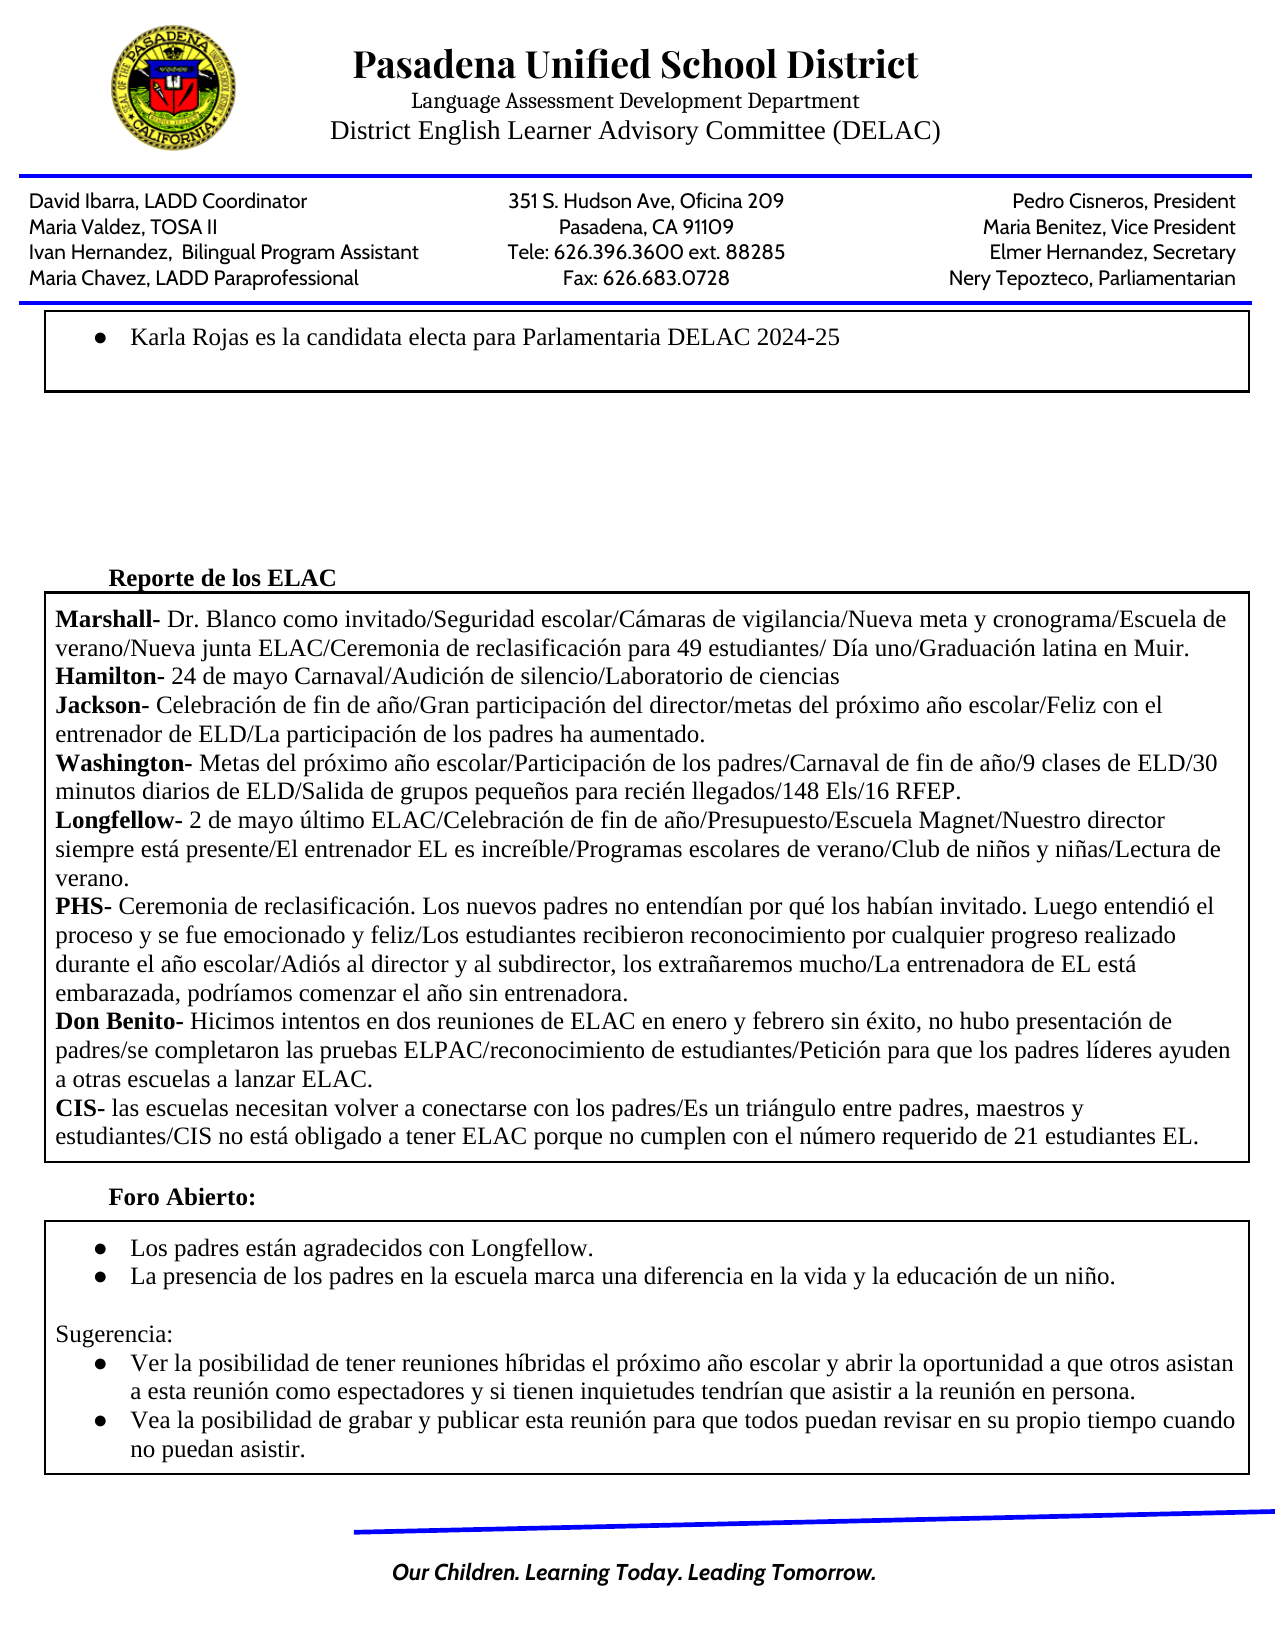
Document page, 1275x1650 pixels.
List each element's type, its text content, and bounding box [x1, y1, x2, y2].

text Reporte de los ELAC [33, 563, 1237, 591]
picture [109, 23, 239, 153]
table_header Marshall- Dr. Blanco como invitado/Seguridad escolar/Cámaras de vigilancia/Nueva meta y cronograma/Escuela de verano/Nueva junta ELAC/Ceremonia de reclasificación para 49 estudiantes/ Día uno/Graduación latina en Muir. Hamilton- 24 de mayo Carnaval/Audición de silencio/Laboratorio de ciencias Jackson- Celebración de fin de año/Gran participación del director/metas del próximo año escolar/Feliz con el entrenador de ELD/La participación de los padres ha aumentado. Washington- Metas del próximo año escolar/Participación de los padres/Carnaval de fin de año/9 clases de ELD/30 minutos diarios de ELD/Salida de grupos pequeños para recién llegados/148 Els/16 RFEP. Longfellow- 2 de mayo último ELAC/Celebración de fin de año/Presupuesto/Escuela Magnet/Nuestro director siempre está presente/El entrenador EL es increíble/Programas escolares de verano/Club de niños y niñas/Lectura de verano. PHS- Ceremonia de reclasificación. Los nuevos padres no entendían por qué los habían invitado. Luego entendió el proceso y se fue emocionado y feliz/Los estudiantes recibieron reconocimiento por cualquier progreso realizado durante el año escolar/Adiós al director y al subdirector, los extrañaremos mucho/La entrenadora de EL está embarazada, podríamos comenzar el año sin entrenadora. Don Benito- Hicimos intentos en dos reuniones de ELAC en enero y febrero sin éxito, no hubo presentación de padres/se completaron las pruebas ELPAC/reconocimiento de estudiantes/Petición para que los padres líderes ayuden a otras escuelas a lanzar ELAC. CIS- las escuelas necesitan volver a conectarse con los padres/Es un triángulo entre padres, maestros y estudiantes/CIS no está obligado a tener ELAC porque no cumplen con el número requerido de 21 estudiantes EL. [46, 594, 1248, 1161]
text Foro Abierto: [108, 1182, 1237, 1211]
